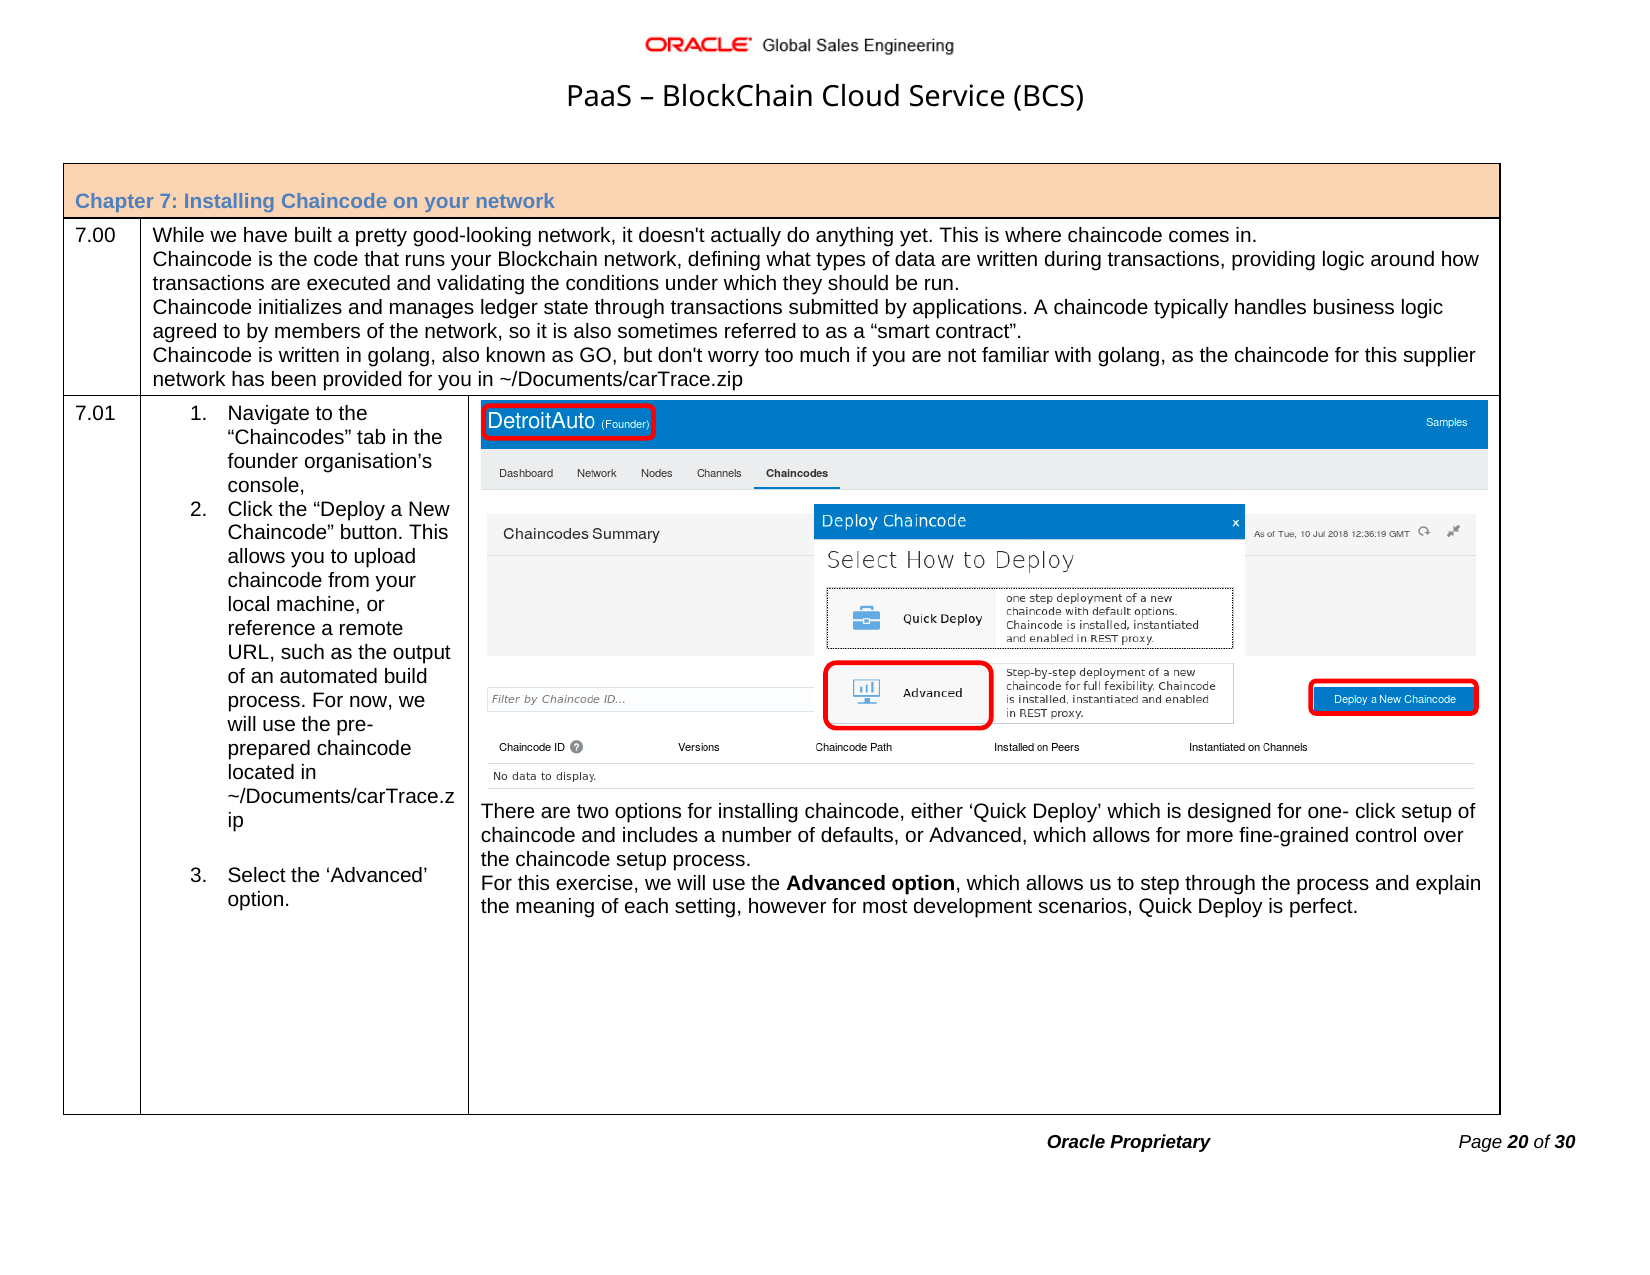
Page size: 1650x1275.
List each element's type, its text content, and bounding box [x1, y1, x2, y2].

table_cell 7.00 [64, 219, 140, 395]
picture [480, 400, 1488, 799]
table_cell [469, 396, 1499, 1114]
table_cell 7.01 [64, 396, 140, 1114]
table_header Chapter 7: Installing Chaincode on your network [64, 164, 1499, 217]
picture [641, 31, 961, 67]
table_cell While we have built a pretty good-looking network, it doesn't actually do anything yet. This is where chaincode comes in. Chaincode is the code that runs your Blockchain network, defining what types of data are written during transactions, providing logic around how transactions are executed and validating the conditions under which they should be run. Chaincode initializes and manages ledger state through transactions submitted by applications. A chaincode typically handles business logic agreed to by members of the network, so it is also sometimes referred to as a “smart contract”. Chaincode is written in golang, also known as GO, but don't worry too much if you are not familiar with golang, as the chaincode for this supplier network has been provided for you in ~/Documents/carTrace.zip [141, 219, 1499, 395]
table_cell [141, 396, 468, 1114]
